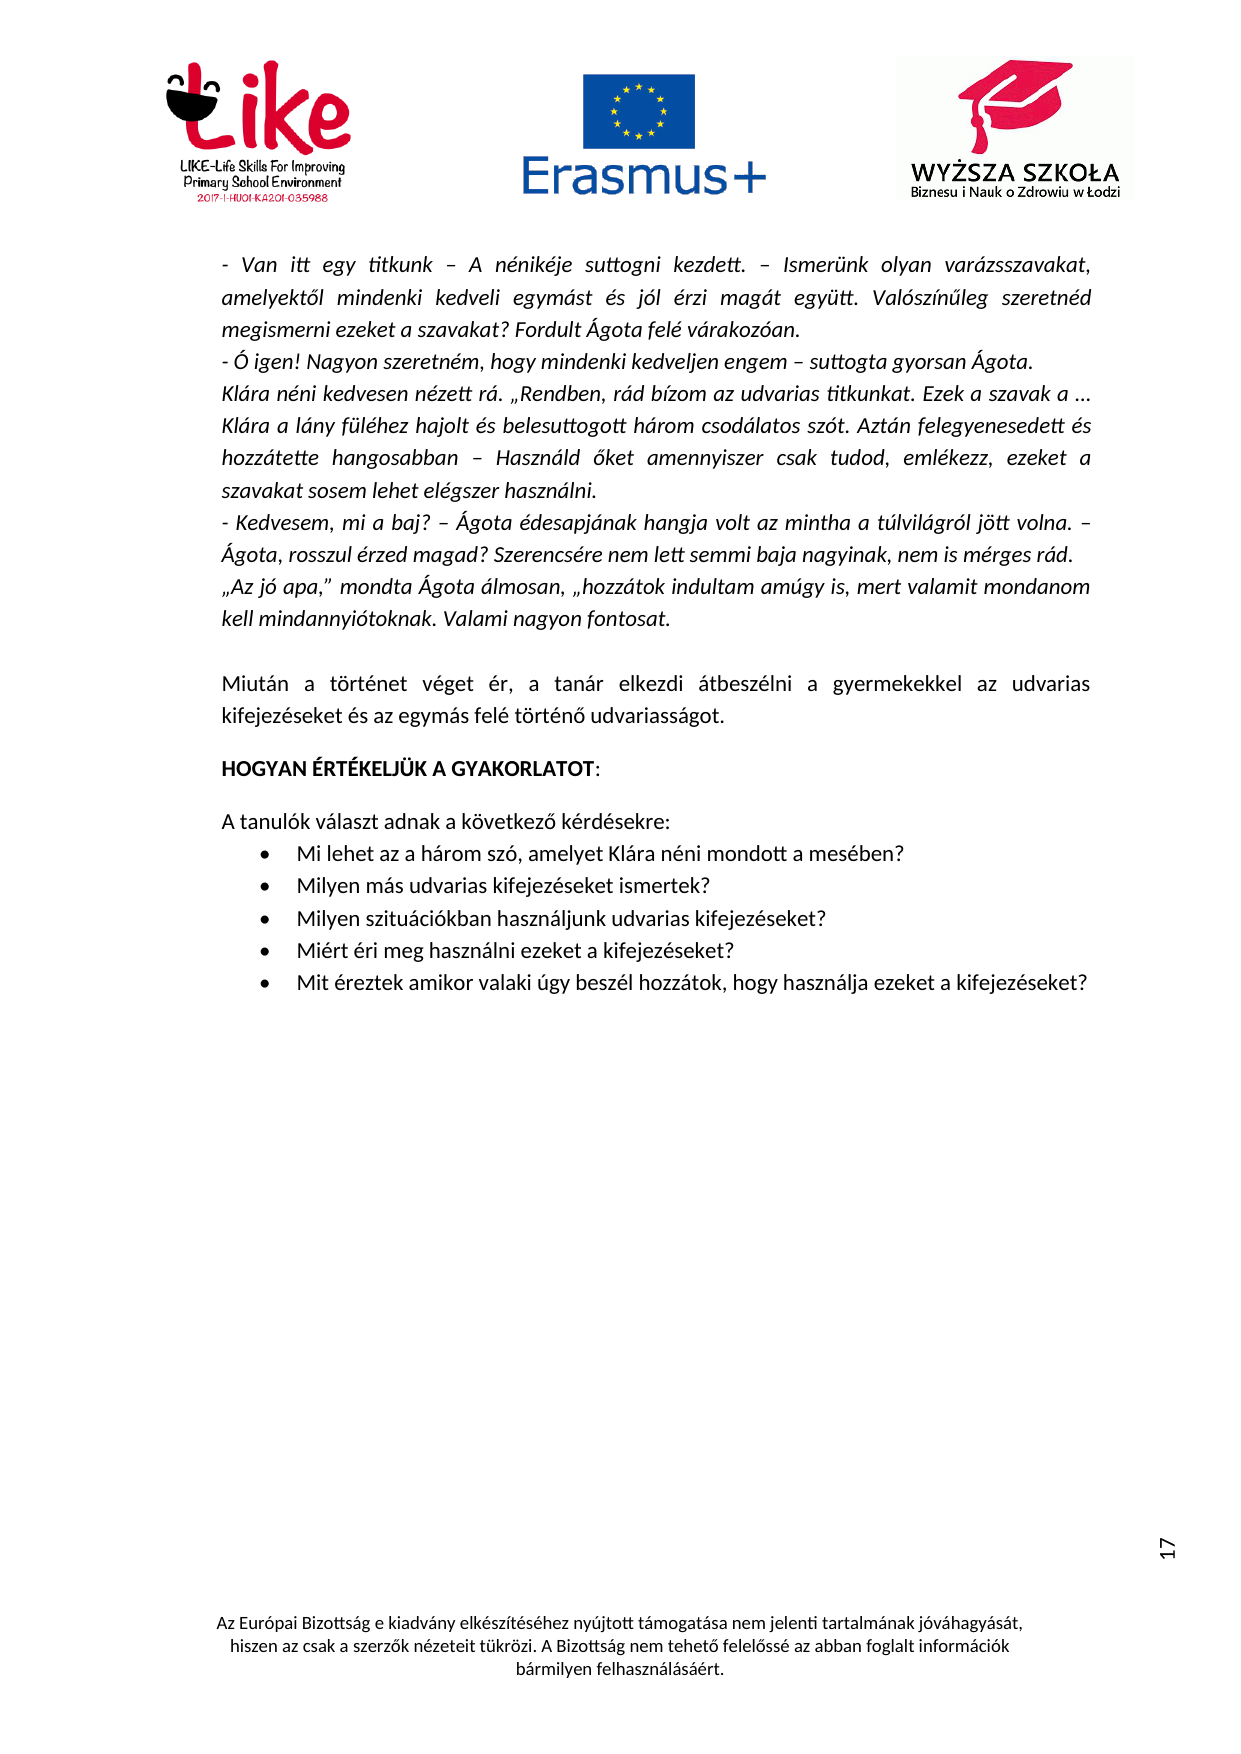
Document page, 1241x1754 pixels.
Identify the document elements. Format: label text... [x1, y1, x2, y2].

text - Kedvesem, mi a baj? – Ágota édesapjának hangja volt az mintha a túlvilágról jött volna. – Ágota, rosszul érzed magad? Szerencsére nem lett semmi baja nagyinak, nem is mérges rád. [221, 508, 1093, 568]
text HOGYAN ÉRTÉKELJÜK A GYAKORLATOT: [148, 754, 1093, 782]
list Milyen szituációkban használjunk udvarias kifejezéseket? [259, 904, 1093, 932]
list Miért éri meg használni ezeket a kifejezéseket? [259, 936, 1093, 964]
picture [515, 53, 770, 148]
picture [156, 41, 366, 214]
list Mi lehet az a három szó, amelyet Klára néni mondott a mesében? [259, 839, 1093, 867]
text Miután a történet véget ér, a tanár elkezdi átbeszélni a gyermekekkel az udvarias kifejezéseket és az egymás felé történő udvariasságot. [221, 669, 1093, 729]
text A tanulók választ adnak a következő kérdésekre: [148, 807, 1093, 835]
picture [895, 56, 1135, 200]
list Milyen más udvarias kifejezéseket ismertek? [259, 871, 1093, 899]
text - Ó igen! Nagyon szeretném, hogy mindenki kedveljen engem – suttogta gyorsan Ágota. [221, 347, 1093, 375]
text „Az jó apa,” mondta Ágota álmosan, „hozzátok indultam amúgy is, mert valamit mondanom kell mindannyiótoknak. Valami nagyon fontosat. [221, 572, 1093, 632]
text Klára néni kedvesen nézett rá. „Rendben, rád bízom az udvarias titkunkat. Ezek a szavak a … Klára a lány füléhez hajolt és belesuttogott három csodálatos szót. Aztán felegyenesedett és hozzátette hangosabban – Használd őket amennyiszer csak tudod, emlékezz, ezeket a szavakat sosem lehet elégszer használni. [221, 379, 1093, 504]
list Mit éreztek amikor valaki úgy beszél hozzátok, hogy használja ezeket a kifejezéseket? [259, 968, 1093, 996]
text - Van itt egy titkunk – A nénikéje suttogni kezdett. – Ismerünk olyan varázsszavakat, amelyektől mindenki kedveli egymást és jól érzi magát együtt. Valószínűleg szeretnéd megismerni ezeket a szavakat? Fordult Ágota felé várakozóan. [221, 148, 1093, 343]
